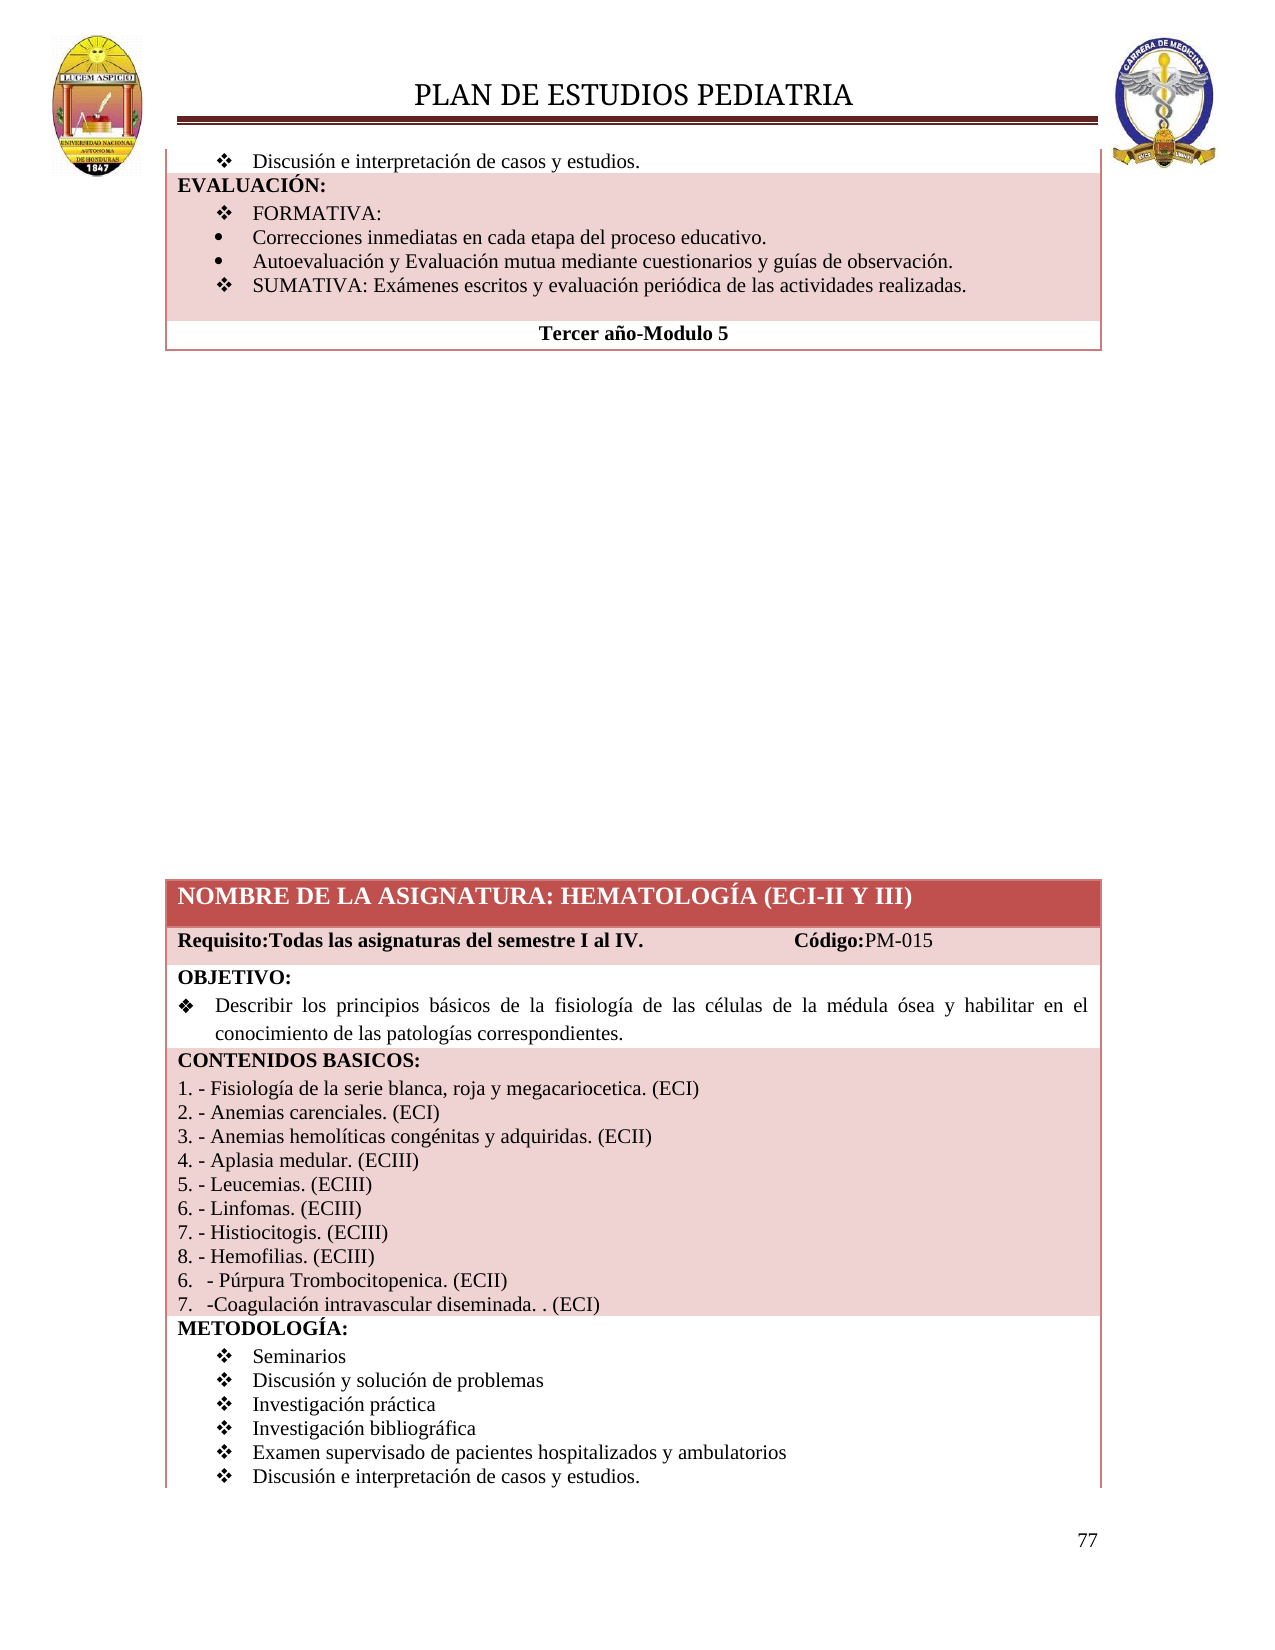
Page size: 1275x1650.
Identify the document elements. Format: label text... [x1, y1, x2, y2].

table_cell OBJETIVO: Describir los principios básicos de la fisiología de las células de la médula ósea y habilitar en el conocimiento de las patologías correspondientes. [167, 965, 1100, 1048]
table_cell EVALUACIÓN: FORMATIVA: Correcciones inmediatas en cada etapa del proceso educativo. Autoevaluación y Evaluación mutua mediante cuestionarios y guías de observación. SUMATIVA: Exámenes escritos y evaluación periódica de las actividades realizadas. [167, 173, 1100, 321]
table_cell Tercer año-Modulo 5 [167, 321, 1100, 348]
table_header NOMBRE DE LA ASIGNATURA: HEMATOLOGÍA (ECI-II Y III) [167, 881, 1100, 926]
table_cell Código:PM-015 [783, 928, 1100, 965]
table_cell CONTENIDOS BASICOS: 1. - Fisiología de la serie blanca, roja y megacariocetica. (ECI) 2. - Anemias carenciales. (ECI) 3. - Anemias hemolíticas congénitas y adquiridas. (ECII) 4. - Aplasia medular. (ECIII) 5. - Leucemias. (ECIII) 6. - Linfomas. (ECIII) 7. - Histiocitogis. (ECIII) 8. - Hemofilias. (ECIII) - Púrpura Trombocitopenica. (ECII) -Coagulación intravascular diseminada. . (ECI) [167, 1048, 1100, 1316]
table_cell Requisito:Todas las asignaturas del semestre I al IV. [167, 928, 783, 965]
picture [50, 33, 145, 179]
picture [1108, 33, 1219, 169]
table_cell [167, 149, 1100, 173]
